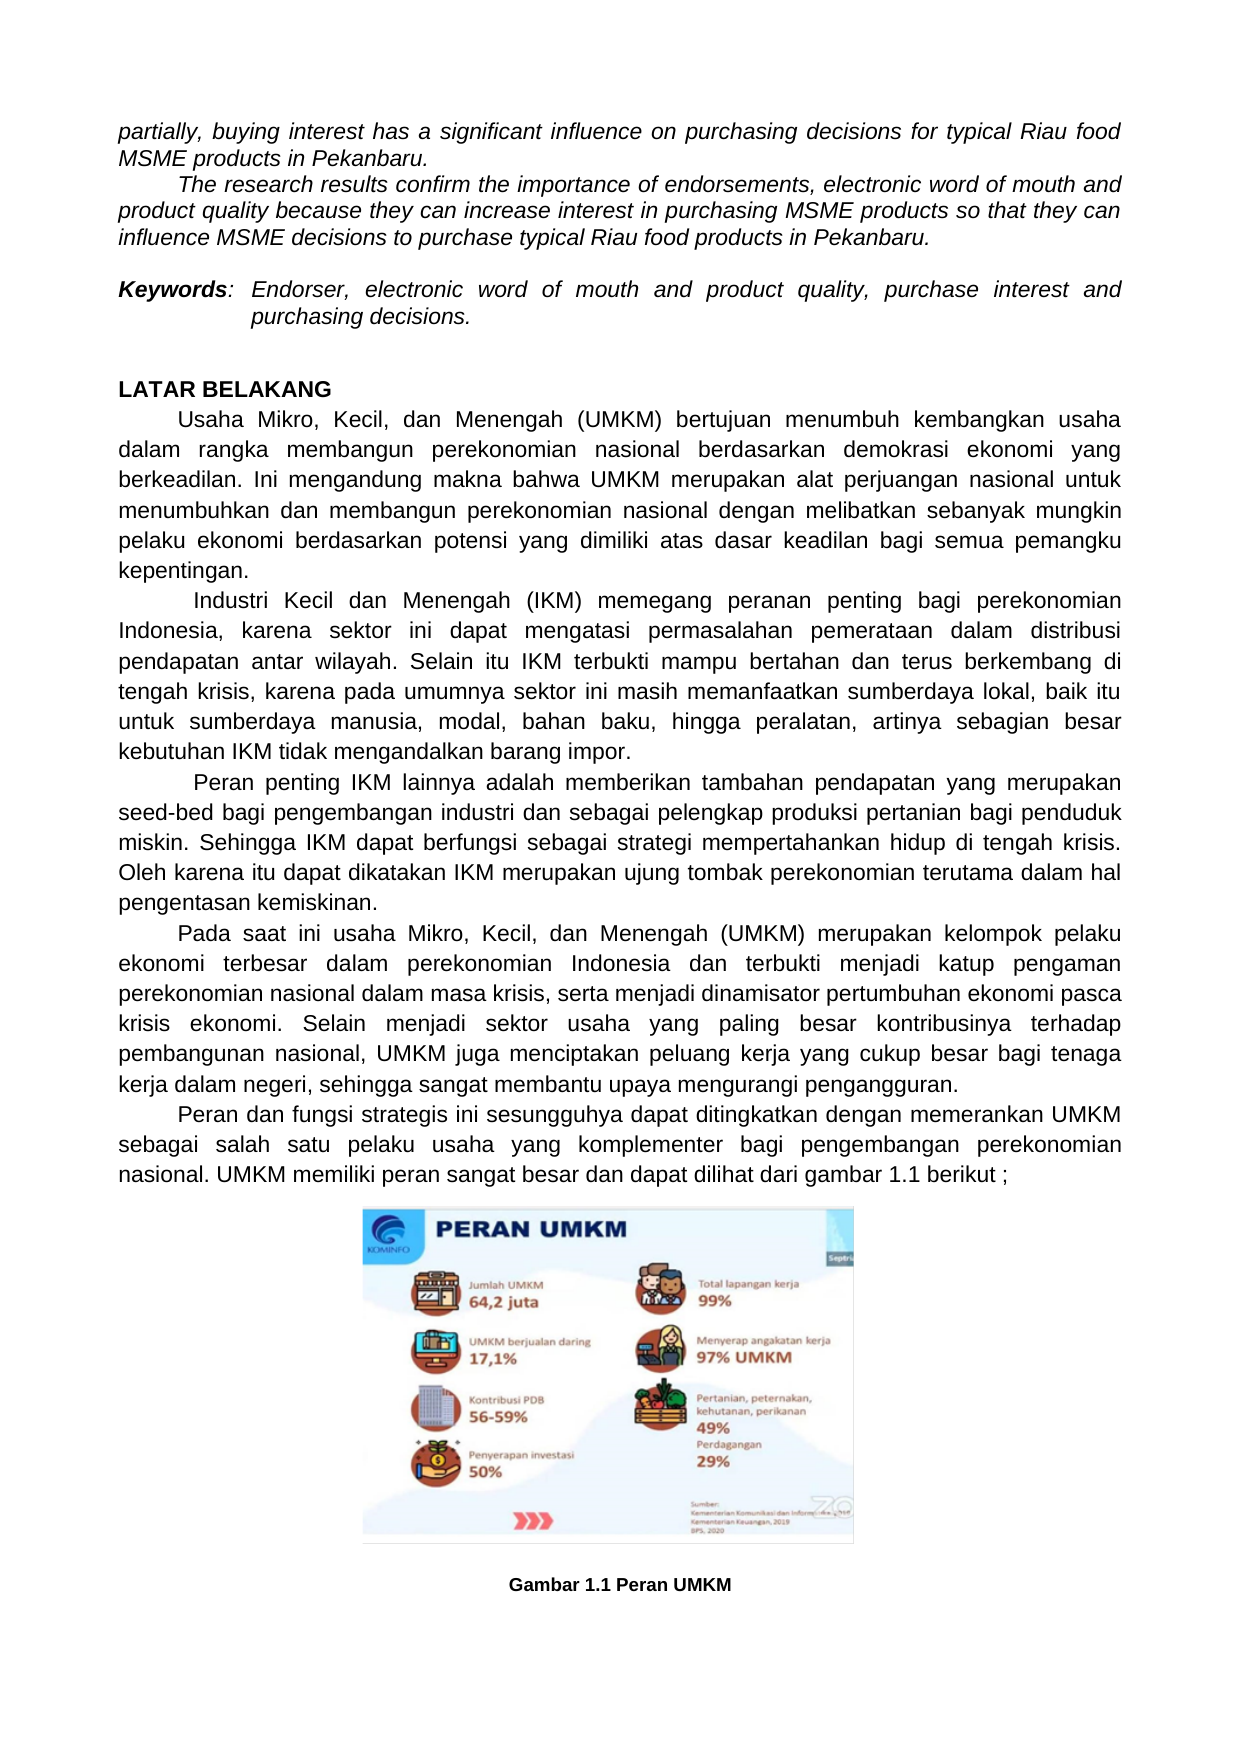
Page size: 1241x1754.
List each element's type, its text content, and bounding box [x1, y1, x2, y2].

text Gambar 1.1 Peran UMKM [118, 1574, 1122, 1596]
text Peran penting IKM lainnya adalah memberikan tambahan pendapatan yang merupakan seed-bed bagi pengembangan industri dan sebagai pelengkap produksi pertanian bagi penduduk miskin. Sehingga IKM dapat berfungsi sebagai strategi mempertahankan hidup di tengah krisis. Oleh karena itu dapat dikatakan IKM merupakan ujung tombak perekonomian terutama dalam hal pengentasan kemiskinan. [118, 768, 1122, 916]
text Industri Kecil dan Menengah (IKM) memegang peranan penting bagi perekonomian Indonesia, karena sektor ini dapat mengatasi permasalahan pemerataan dalam distribusi pendapatan antar wilayah. Selain itu IKM terbukti mampu bertahan dan terus berkembang di tengah krisis, karena pada umumnya sektor ini masih memanfaatkan sumberdaya lokal, baik itu untuk sumberdaya manusia, modal, bahan baku, hingga peralatan, artinya sebagian besar kebutuhan IKM tidak mengandalkan barang impor. [118, 587, 1122, 765]
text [118, 118, 1122, 171]
text Pada saat ini usaha Mikro, Kecil, dan Menengah (UMKM) merupakan kelompok pelaku ekonomi terbesar dalam perekonomian Indonesia dan terbukti menjadi katup pengaman perekonomian nasional dalam masa krisis, serta menjadi dinamisator pertumbuhan ekonomi pasca krisis ekonomi. Selain menjadi sektor usaha yang paling besar kontribusinya terhadap pembangunan nasional, UMKM juga menciptakan peluang kerja yang cukup besar bagi tenaga kerja dalam negeri, sehingga sangat membantu upaya mengurangi pengangguran. [118, 919, 1122, 1097]
text LATAR BELAKANG [118, 376, 1122, 402]
text Usaha Mikro, Kecil, dan Menengah (UMKM) bertujuan menumbuh kembangkan usaha dalam rangka membangun perekonomian nasional berdasarkan demokrasi ekonomi yang berkeadilan. Ini mengandung makna bahwa UMKM merupakan alat perjuangan nasional untuk menumbuhkan dan membangun perekonomian nasional dengan melibatkan sebanyak mungkin pelaku ekonomi berdasarkan potensi yang dimiliki atas dasar keadilan bagi semua pemangku kepentingan. [118, 406, 1122, 583]
text Peran dan fungsi strategis ini sesungguhya dapat ditingkatkan dengan memerankan UMKM sebagai salah satu pelaku usaha yang komplementer bagi pengembangan perekonomian nasional. UMKM memiliki peran sangat besar dan dapat dilihat dari gambar 1.1 berikut ; [118, 1101, 1122, 1188]
text The research results confirm the importance of endorsements, electronic word of mouth and product quality because they can increase interest in purchasing MSME products so that they can influence MSME decisions to purchase typical Riau food products in Pekanbaru. [118, 171, 1122, 250]
picture [362, 1206, 855, 1545]
text Keywords: Endorser, electronic word of mouth and product quality, purchase interest and purchasing decisions. [118, 276, 1122, 329]
